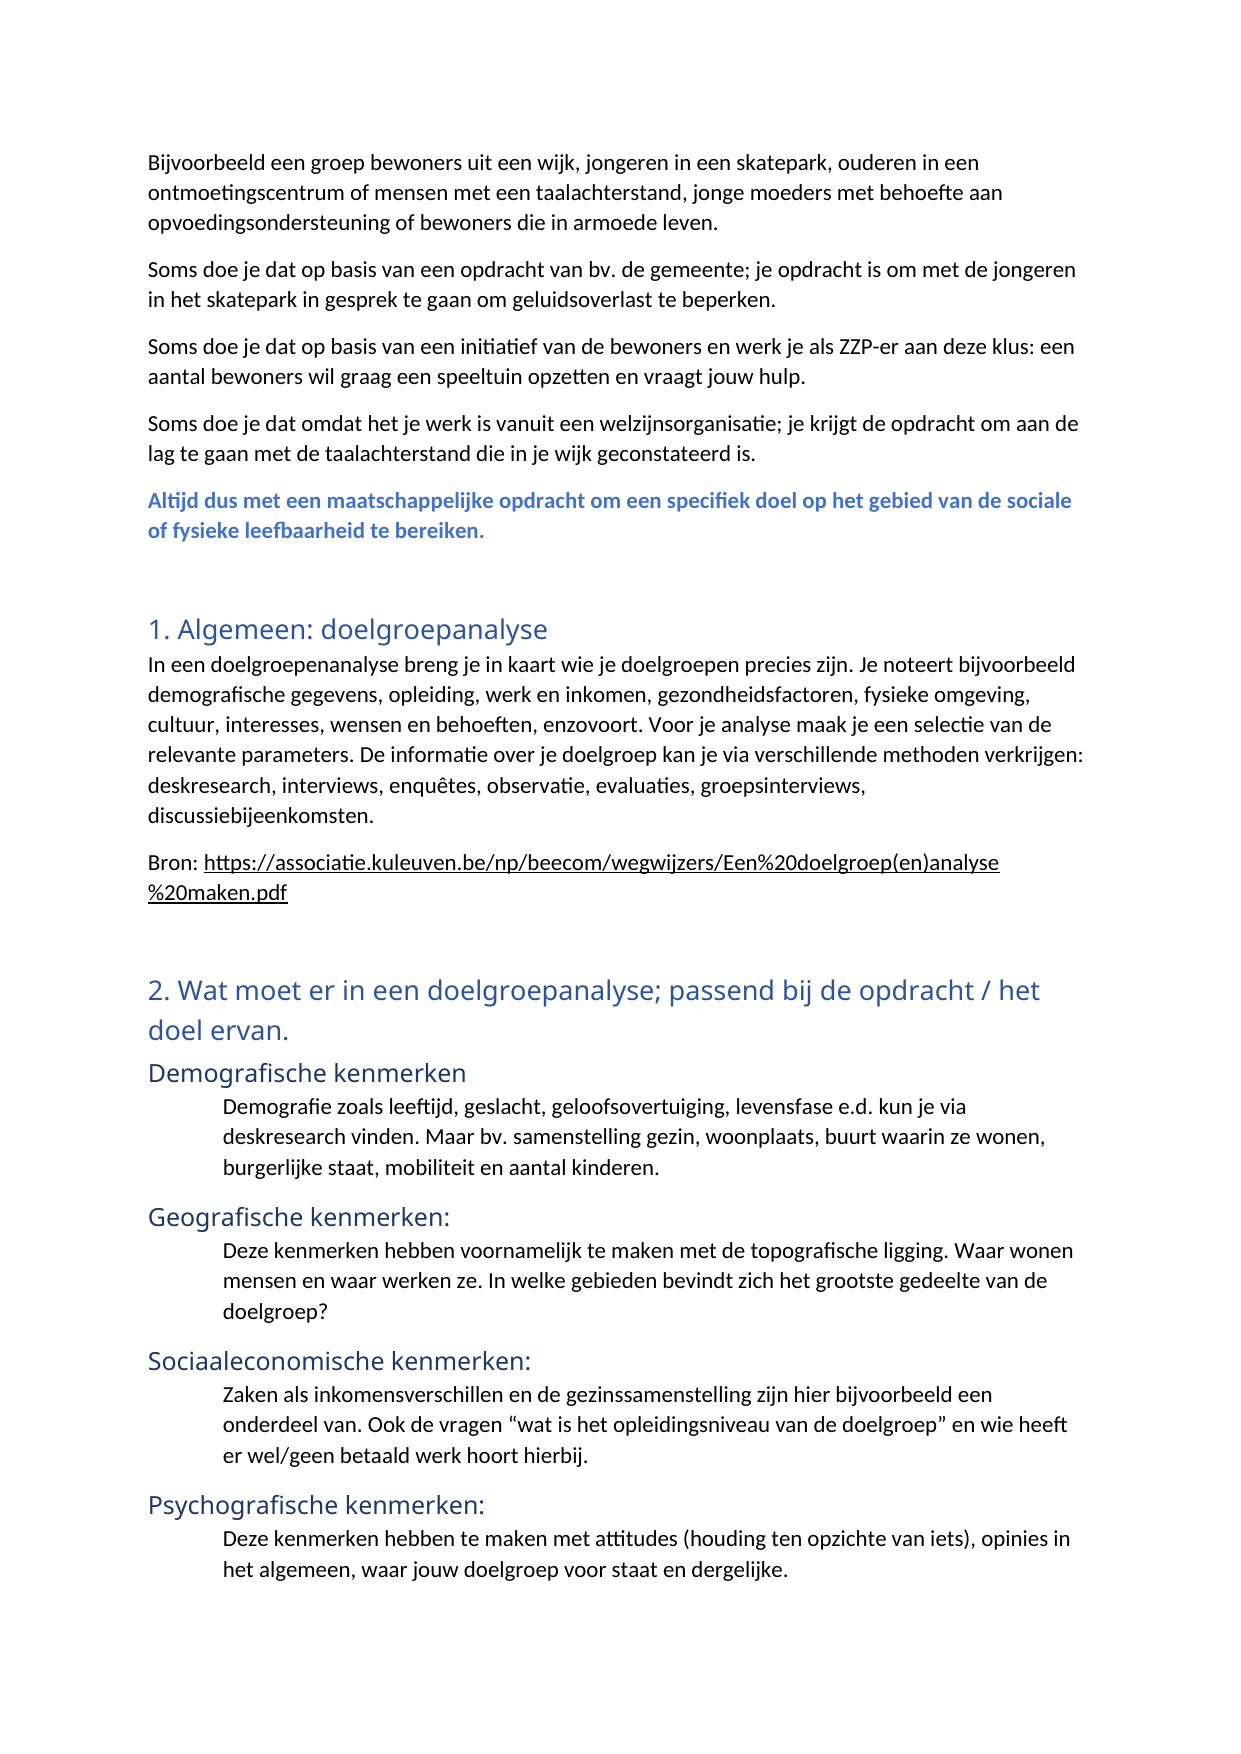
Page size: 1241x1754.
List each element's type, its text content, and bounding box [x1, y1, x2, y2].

subtitle Geografische kenmerken: [148, 1199, 1093, 1234]
subtitle Sociaaleconomische kenmerken: [148, 1344, 1093, 1378]
subtitle Psychografische kenmerken: [148, 1488, 1093, 1522]
text Altijd dus met een maatschappelijke opdracht om een specifiek doel op het gebied van de sociale of fysieke leefbaarheid te bereiken. [148, 486, 1093, 544]
text Soms doe je dat op basis van een opdracht van bv. de gemeente; je opdracht is om met de jongeren in het skatepark in gesprek te gaan om geluidsoverlast te beperken. [148, 255, 1093, 313]
list Demografie zoals leeftijd, geslacht, geloofsovertuiging, levensfase e.d. kun je via deskresearch vinden. Maar bv. samenstelling gezin, woonplaats, buurt waarin ze wonen, burgerlijke staat, mobiliteit en aantal kinderen. [223, 1092, 1093, 1181]
text Bijvoorbeeld een groep bewoners uit een wijk, jongeren in een skatepark, ouderen in een ontmoetingscentrum of mensen met een taalachterstand, jonge moeders met behoefte aan opvoedingsondersteuning of bewoners die in armoede leven. [148, 148, 1093, 236]
text In een doelgroepenanalyse breng je in kaart wie je doelgroepen precies zijn. Je noteert bijvoorbeeld demografische gegevens, opleiding, werk en inkomen, gezondheidsfactoren, fysieke omgeving, cultuur, interesses, wensen en behoeften, enzovoort. Voor je analyse maak je een selectie van de relevante parameters. De informatie over je doelgroep kan je via verschillende methoden verkrijgen: deskresearch, interviews, enquêtes, observatie, evaluaties, groepsinterviews, discussiebijeenkomsten. [148, 650, 1093, 829]
subtitle 1. Algemeen: doelgroepanalyse [148, 610, 1093, 647]
text Soms doe je dat op basis van een initiatief van de bewoners en werk je als ZZP-er aan deze klus: een aantal bewoners wil graag een speeltuin opzetten en vraagt jouw hulp. [148, 332, 1093, 390]
text Bron: https://associatie.kuleuven.be/np/beecom/wegwijzers/Een%20doelgroep(en)analyse%20maken.pdf [148, 848, 1093, 906]
list Deze kenmerken hebben te maken met attitudes (houding ten opzichte van iets), opinies in het algemeen, waar jouw doelgroep voor staat en dergelijke. [223, 1524, 1093, 1583]
subtitle 2. Wat moet er in een doelgroepanalyse; passend bij de opdracht / het doel ervan. [148, 972, 1093, 1048]
subtitle Demografische kenmerken [148, 1056, 1093, 1089]
list Zaken als inkomensverschillen en de gezinssamenstelling zijn hier bijvoorbeeld een onderdeel van. Ook de vragen “wat is het opleidingsniveau van de doelgroep” en wie heeft er wel/geen betaald werk hoort hierbij. [223, 1380, 1093, 1469]
list Deze kenmerken hebben voornamelijk te maken met de topografische ligging. Waar wonen mensen en waar werken ze. In welke gebieden bevindt zich het grootste gedeelte van de doelgroep? [223, 1236, 1093, 1325]
text Soms doe je dat omdat het je werk is vanuit een welzijnsorganisatie; je krijgt de opdracht om aan de lag te gaan met de taalachterstand die in je wijk geconstateerd is. [148, 409, 1093, 467]
